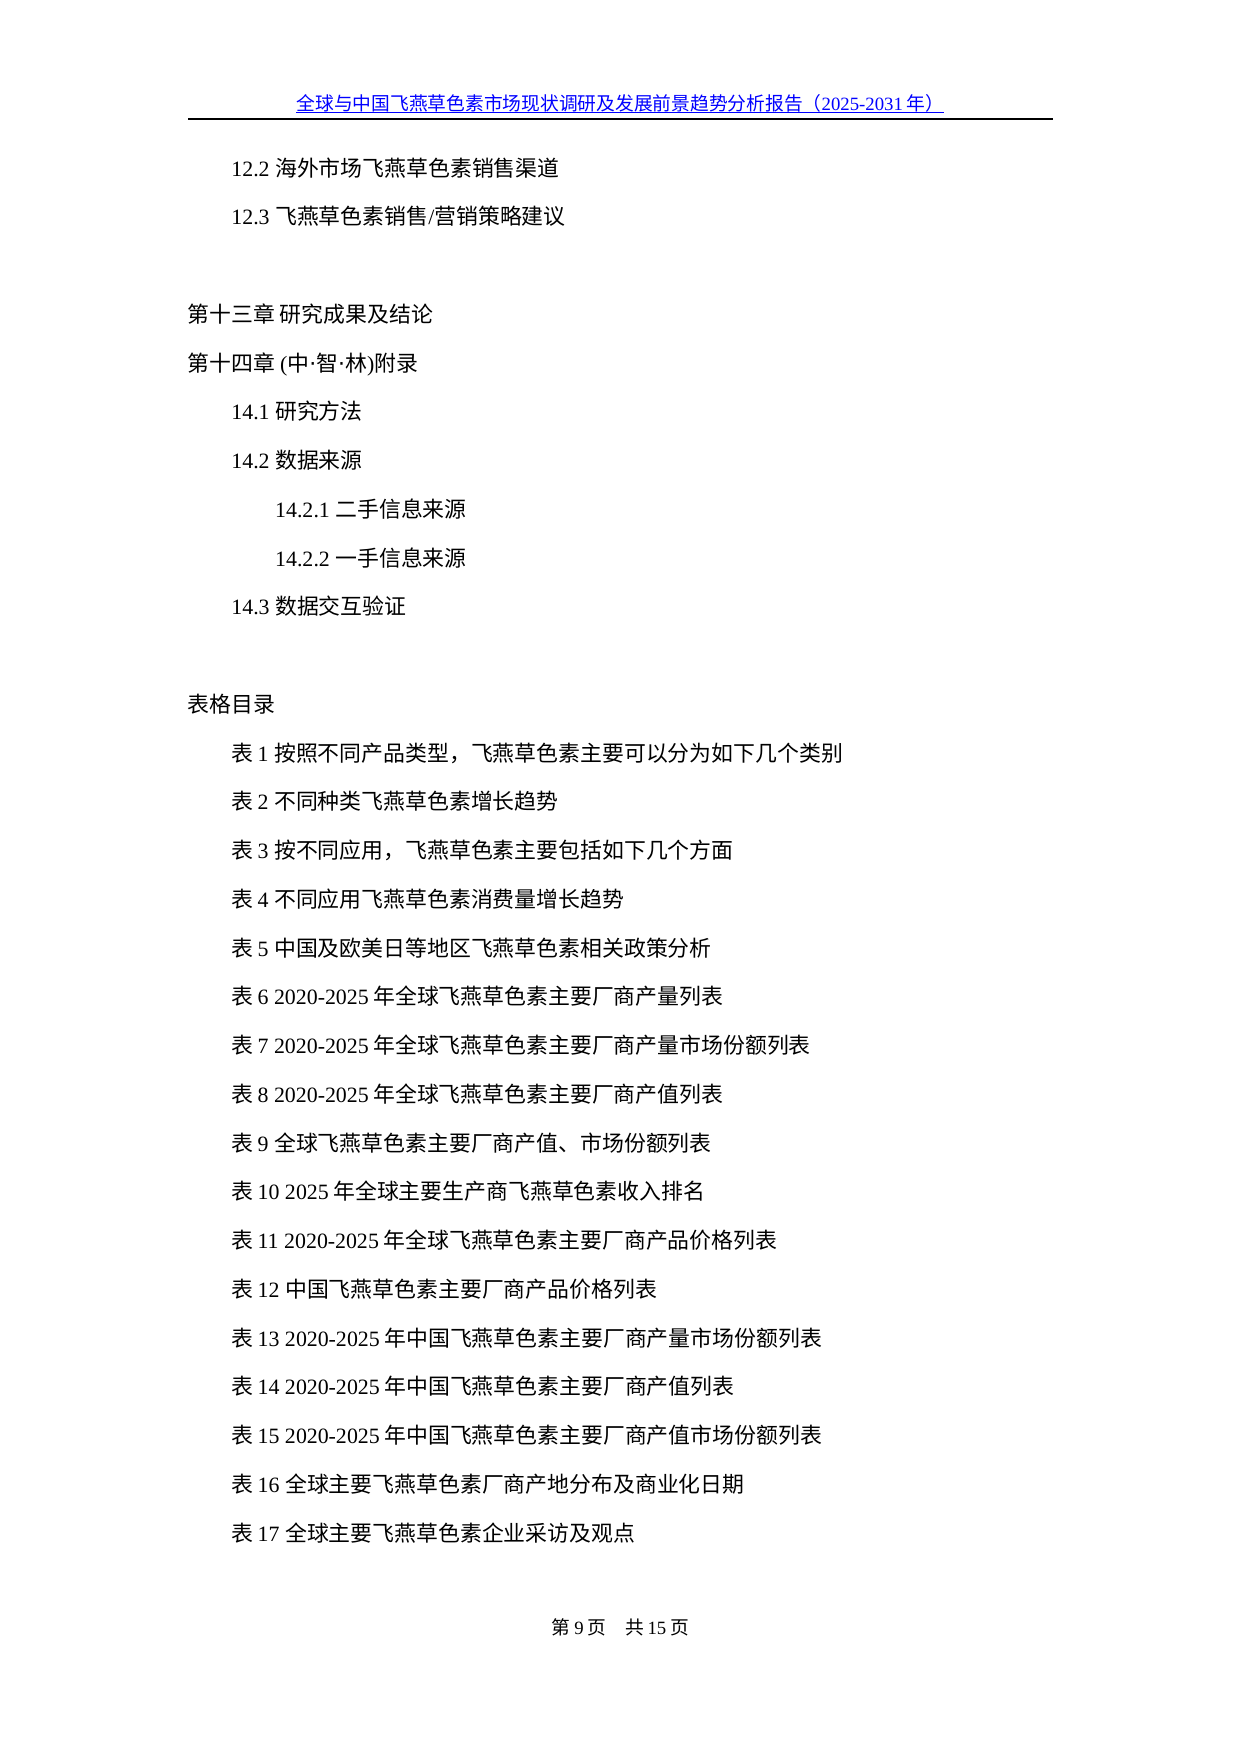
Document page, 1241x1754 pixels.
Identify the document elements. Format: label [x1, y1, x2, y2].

text [187, 150, 1053, 1548]
